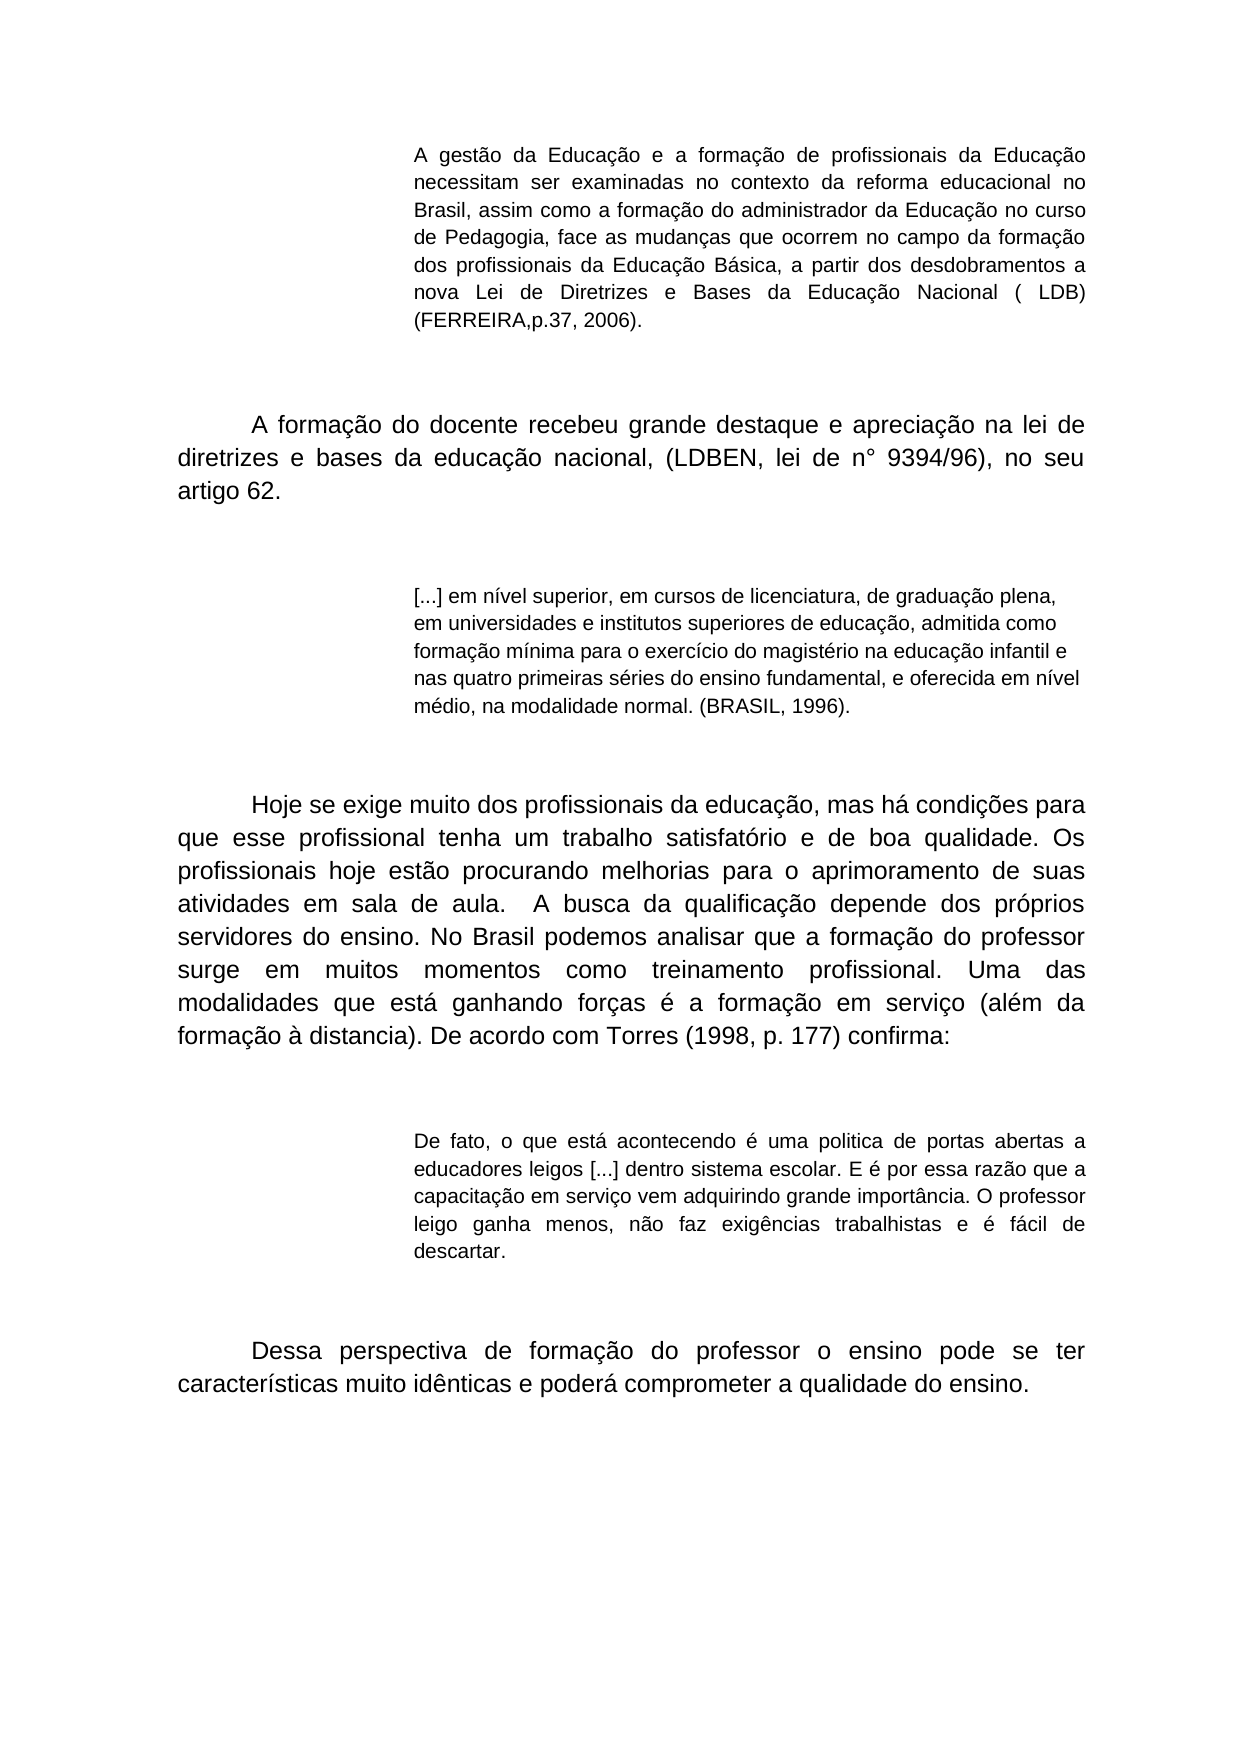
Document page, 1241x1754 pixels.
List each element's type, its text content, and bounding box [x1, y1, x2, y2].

text A gestão da Educação e a formação de profissionais da Educação necessitam ser examinadas no contexto da reforma educacional no Brasil, assim como a formação do administrador da Educação no curso de Pedagogia, face as mudanças que ocorrem no campo da formação dos profissionais da Educação Básica, a partir dos desdobramentos a nova Lei de Diretrizes e Bases da Educação Nacional ( LDB) (FERREIRA,p.37, 2006). [413, 142, 1087, 331]
text A formação do docente recebeu grande destaque e apreciação na lei de diretrizes e bases da educação nacional, (LDBEN, lei de n° 9394/96), no seu artigo 62. [177, 410, 1087, 504]
text Dessa perspectiva de formação do professor o ensino pode se ter características muito idênticas e poderá comprometer a qualidade do ensino. [177, 1336, 1087, 1397]
text De fato, o que está acontecendo é uma politica de portas abertas a educadores leigos [...] dentro sistema escolar. E é por essa razão que a capacitação em serviço vem adquirindo grande importância. O professor leigo ganha menos, não faz exigências trabalhistas e é fácil de descartar. [413, 1129, 1087, 1263]
text Hoje se exige muito dos profissionais da educação, mas há condições para que esse profissional tenha um trabalho satisfatório e de boa qualidade. Os profissionais hoje estão procurando melhorias para o aprimoramento de suas atividades em sala de aula. A busca da qualificação depende dos próprios servidores do ensino. No Brasil podemos analisar que a formação do professor surge em muitos momentos como treinamento profissional. Uma das modalidades que está ganhando forças é a formação em serviço (além da formação à distancia). De acordo com Torres (1998, p. 177) confirma: [177, 790, 1087, 1050]
text [...] em nível superior, em cursos de licenciatura, de graduação plena, em universidades e institutos superiores de educação, admitida como formação mínima para o exercício do magistério na educação infantil e nas quatro primeiras séries do ensino fundamental, e oferecida em nível médio, na modalidade normal. (BRASIL, 1996). [413, 583, 1087, 717]
